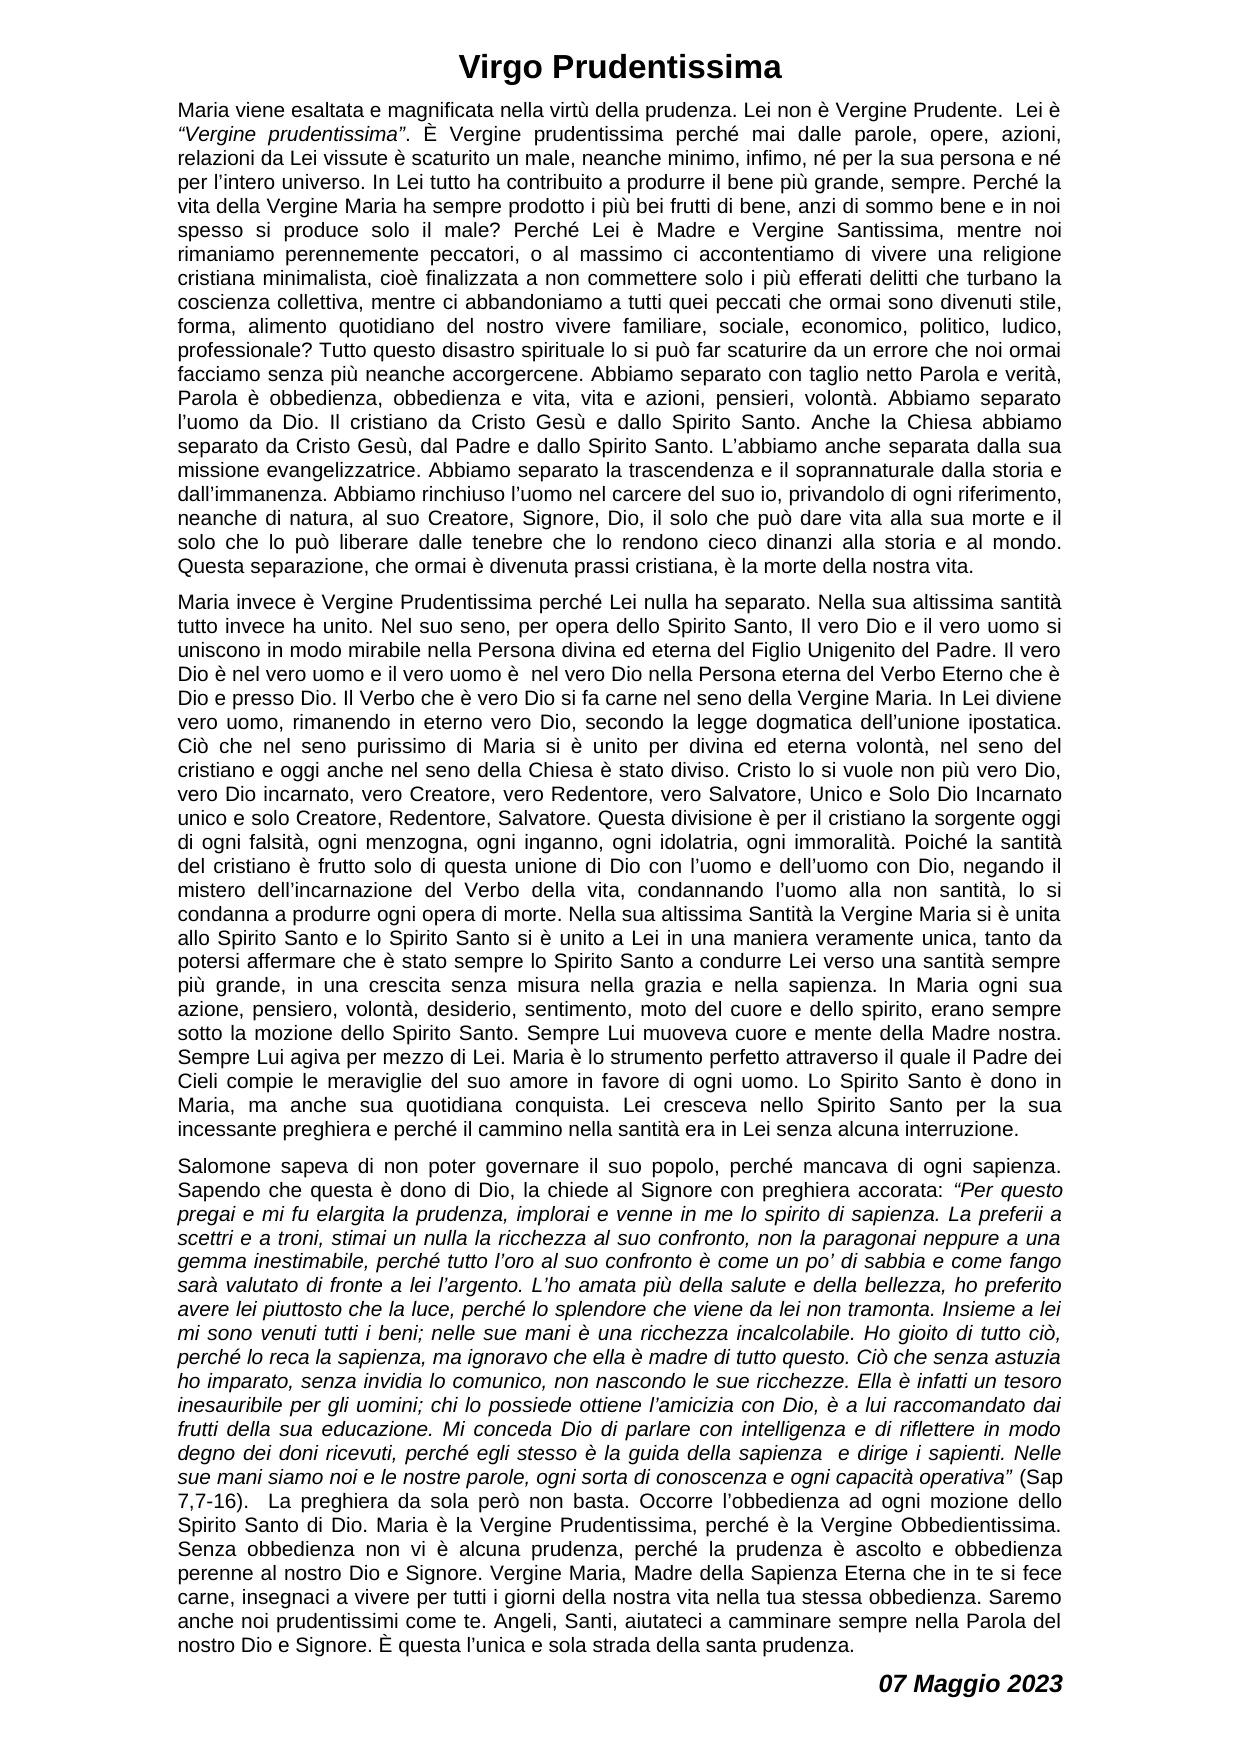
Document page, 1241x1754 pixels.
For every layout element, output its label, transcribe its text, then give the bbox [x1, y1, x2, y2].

text Salomone sapeva di non poter governare il suo popolo, perché mancava di ogni sapienza. Sapendo che questa è dono di Dio, la chiede al Signore con preghiera accorata: “Per questo pregai e mi fu elargita la prudenza, implorai e venne in me lo spirito di sapienza. La preferii a scettri e a troni, stimai un nulla la ricchezza al suo confronto, non la paragonai neppure a una gemma inestimabile, perché tutto l’oro al suo confronto è come un po’ di sabbia e come fango sarà valutato di fronte a lei l’argento. L’ho amata più della salute e della bellezza, ho preferito avere lei piuttosto che la luce, perché lo splendore che viene da lei non tramonta. Insieme a lei mi sono venuti tutti i beni; nelle sue mani è una ricchezza incalcolabile. Ho gioito di tutto ciò, perché lo reca la sapienza, ma ignoravo che ella è madre di tutto questo. Ciò che senza astuzia ho imparato, senza invidia lo comunico, non nascondo le sue ricchezze. Ella è infatti un tesoro inesauribile per gli uomini; chi lo possiede ottiene l’amicizia con Dio, è a lui raccomandato dai frutti della sua educazione. Mi conceda Dio di parlare con intelligenza e di riflettere in modo degno dei doni ricevuti, perché egli stesso è la guida della sapienza e dirige i sapienti. Nelle sue mani siamo noi e le nostre parole, ogni sorta di conoscenza e ogni capacità operativa” (Sap 7,7-16). La preghiera da sola però non basta. Occorre l’obbedienza ad ogni mozione dello Spirito Santo di Dio. Maria è la Vergine Prudentissima, perché è la Vergine Obbedientissima. Senza obbedienza non vi è alcuna prudenza, perché la prudenza è ascolto e obbedienza perenne al nostro Dio e Signore. Vergine Maria, Madre della Sapienza Eterna che in te si fece carne, insegnaci a vivere per tutti i giorni della nostra vita nella tua stessa obbedienza. Saremo anche noi prudentissimi come te. Angeli, Santi, aiutateci a camminare sempre nella Parola del nostro Dio e Signore. È questa l’unica e sola strada della santa prudenza. [177, 1153, 1063, 1657]
subtitle Virgo Prudentissima [177, 47, 1063, 86]
text 07 Maggio 2023 [177, 1669, 1063, 1698]
text Maria viene esaltata e magnificata nella virtù della prudenza. Lei non è Vergine Prudente. Lei è “Vergine prudentissima”. È Vergine prudentissima perché mai dalle parole, opere, azioni, relazioni da Lei vissute è scaturito un male, neanche minimo, infimo, né per la sua persona e né per l’intero universo. In Lei tutto ha contribuito a produrre il bene più grande, sempre. Perché la vita della Vergine Maria ha sempre prodotto i più bei frutti di bene, anzi di sommo bene e in noi spesso si produce solo il male? Perché Lei è Madre e Vergine Santissima, mentre noi rimaniamo perennemente peccatori, o al massimo ci accontentiamo di vivere una religione cristiana minimalista, cioè finalizzata a non commettere solo i più efferati delitti che turbano la coscienza collettiva, mentre ci abbandoniamo a tutti quei peccati che ormai sono divenuti stile, forma, alimento quotidiano del nostro vivere familiare, sociale, economico, politico, ludico, professionale? Tutto questo disastro spirituale lo si può far scaturire da un errore che noi ormai facciamo senza più neanche accorgercene. Abbiamo separato con taglio netto Parola e verità, Parola è obbedienza, obbedienza e vita, vita e azioni, pensieri, volontà. Abbiamo separato l’uomo da Dio. Il cristiano da Cristo Gesù e dallo Spirito Santo. Anche la Chiesa abbiamo separato da Cristo Gesù, dal Padre e dallo Spirito Santo. L’abbiamo anche separata dalla sua missione evangelizzatrice. Abbiamo separato la trascendenza e il soprannaturale dalla storia e dall’immanenza. Abbiamo rinchiuso l’uomo nel carcere del suo io, privandolo di ogni riferimento, neanche di natura, al suo Creatore, Signore, Dio, il solo che può dare vita alla sua morte e il solo che lo può liberare dalle tenebre che lo rendono cieco dinanzi alla storia e al mondo. Questa separazione, che ormai è divenuta prassi cristiana, è la morte della nostra vita. [177, 98, 1063, 577]
text Maria invece è Vergine Prudentissima perché Lei nulla ha separato. Nella sua altissima santità tutto invece ha unito. Nel suo seno, per opera dello Spirito Santo, Il vero Dio e il vero uomo si uniscono in modo mirabile nella Persona divina ed eterna del Figlio Unigenito del Padre. Il vero Dio è nel vero uomo e il vero uomo è nel vero Dio nella Persona eterna del Verbo Eterno che è Dio e presso Dio. Il Verbo che è vero Dio si fa carne nel seno della Vergine Maria. In Lei diviene vero uomo, rimanendo in eterno vero Dio, secondo la legge dogmatica dell’unione ipostatica. Ciò che nel seno purissimo di Maria si è unito per divina ed eterna volontà, nel seno del cristiano e oggi anche nel seno della Chiesa è stato diviso. Cristo lo si vuole non più vero Dio, vero Dio incarnato, vero Creatore, vero Redentore, vero Salvatore, Unico e Solo Dio Incarnato unico e solo Creatore, Redentore, Salvatore. Questa divisione è per il cristiano la sorgente oggi di ogni falsità, ogni menzogna, ogni inganno, ogni idolatria, ogni immoralità. Poiché la santità del cristiano è frutto solo di questa unione di Dio con l’uomo e dell’uomo con Dio, negando il mistero dell’incarnazione del Verbo della vita, condannando l’uomo alla non santità, lo si condanna a produrre ogni opera di morte. Nella sua altissima Santità la Vergine Maria si è unita allo Spirito Santo e lo Spirito Santo si è unito a Lei in una maniera veramente unica, tanto da potersi affermare che è stato sempre lo Spirito Santo a condurre Lei verso una santità sempre più grande, in una crescita senza misura nella grazia e nella sapienza. In Maria ogni sua azione, pensiero, volontà, desiderio, sentimento, moto del cuore e dello spirito, erano sempre sotto la mozione dello Spirito Santo. Sempre Lui muoveva cuore e mente della Madre nostra. Sempre Lui agiva per mezzo di Lei. Maria è lo strumento perfetto attraverso il quale il Padre dei Cieli compie le meraviglie del suo amore in favore di ogni uomo. Lo Spirito Santo è dono in Maria, ma anche sua quotidiana conquista. Lei cresceva nello Spirito Santo per la sua incessante preghiera e perché il cammino nella santità era in Lei senza alcuna interruzione. [177, 590, 1063, 1141]
